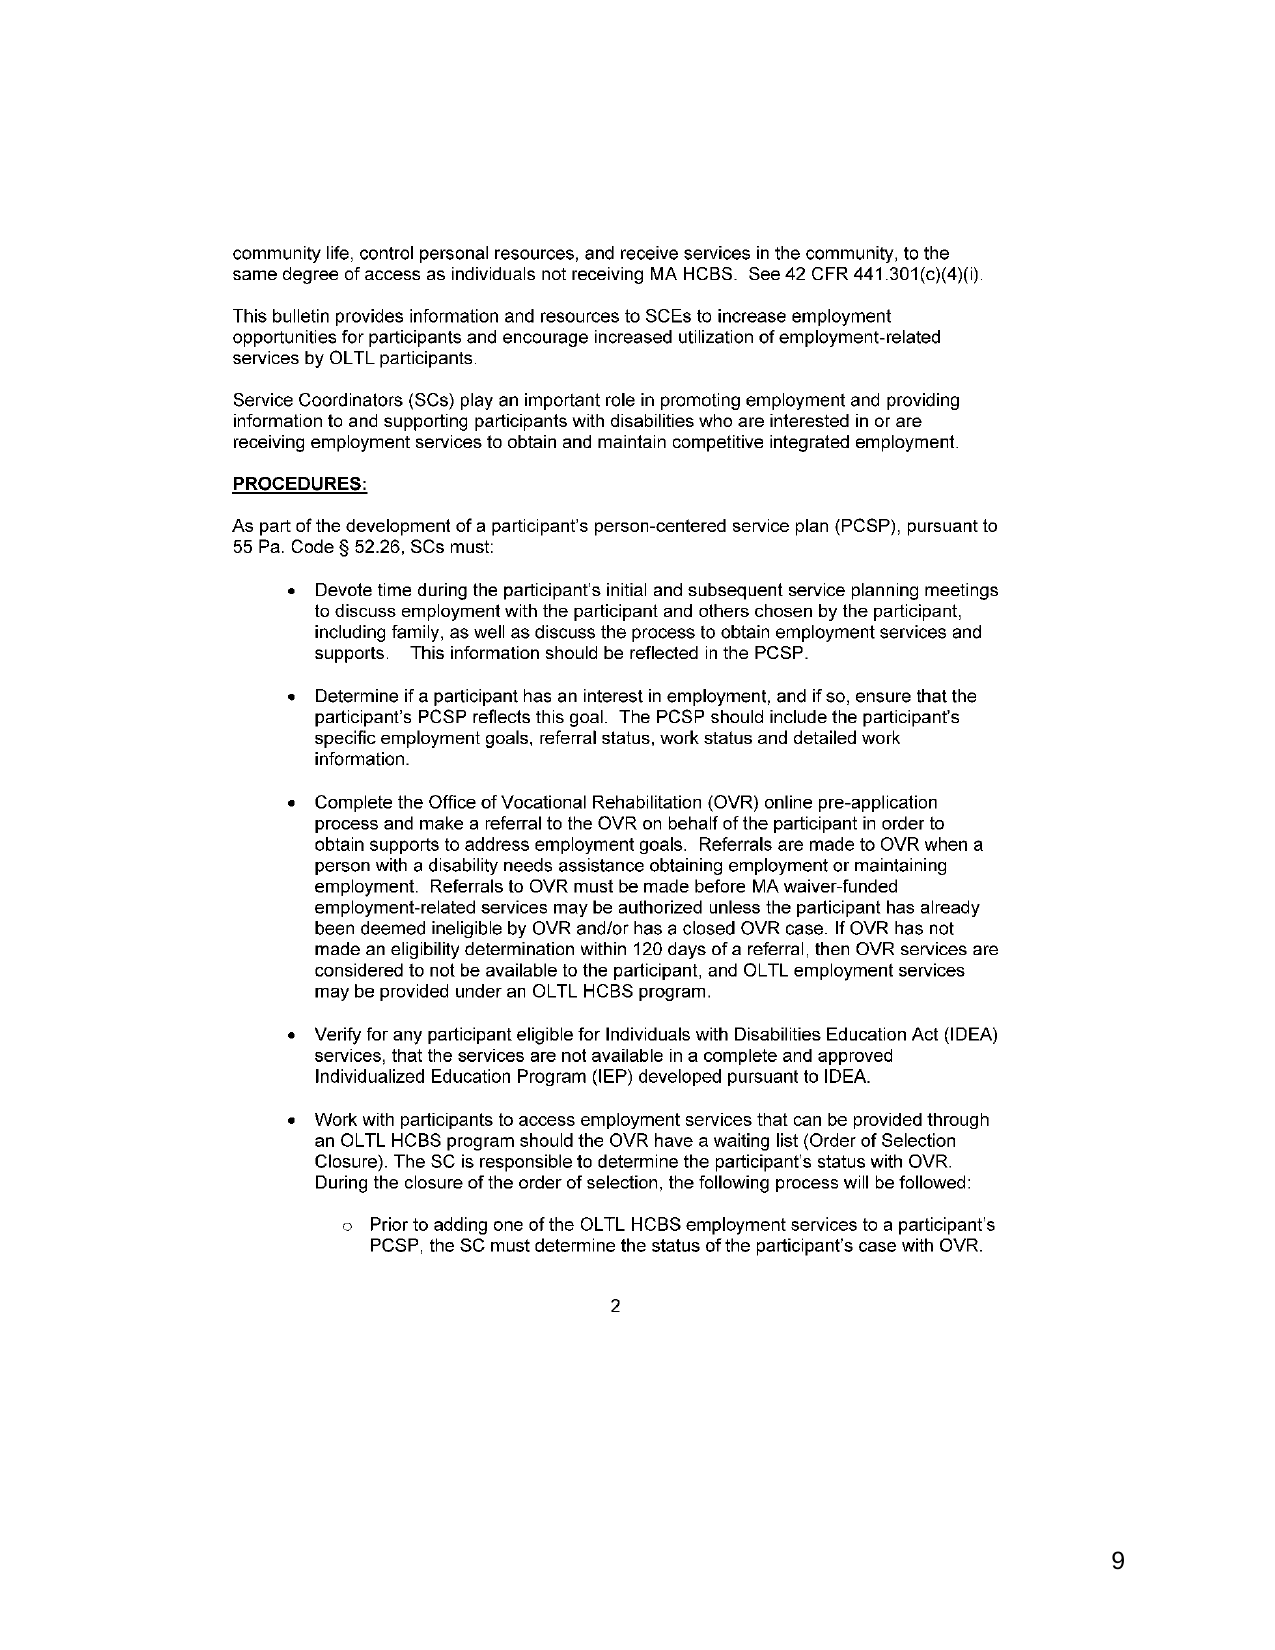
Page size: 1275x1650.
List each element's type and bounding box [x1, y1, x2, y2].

picture [150, 187, 1080, 1391]
